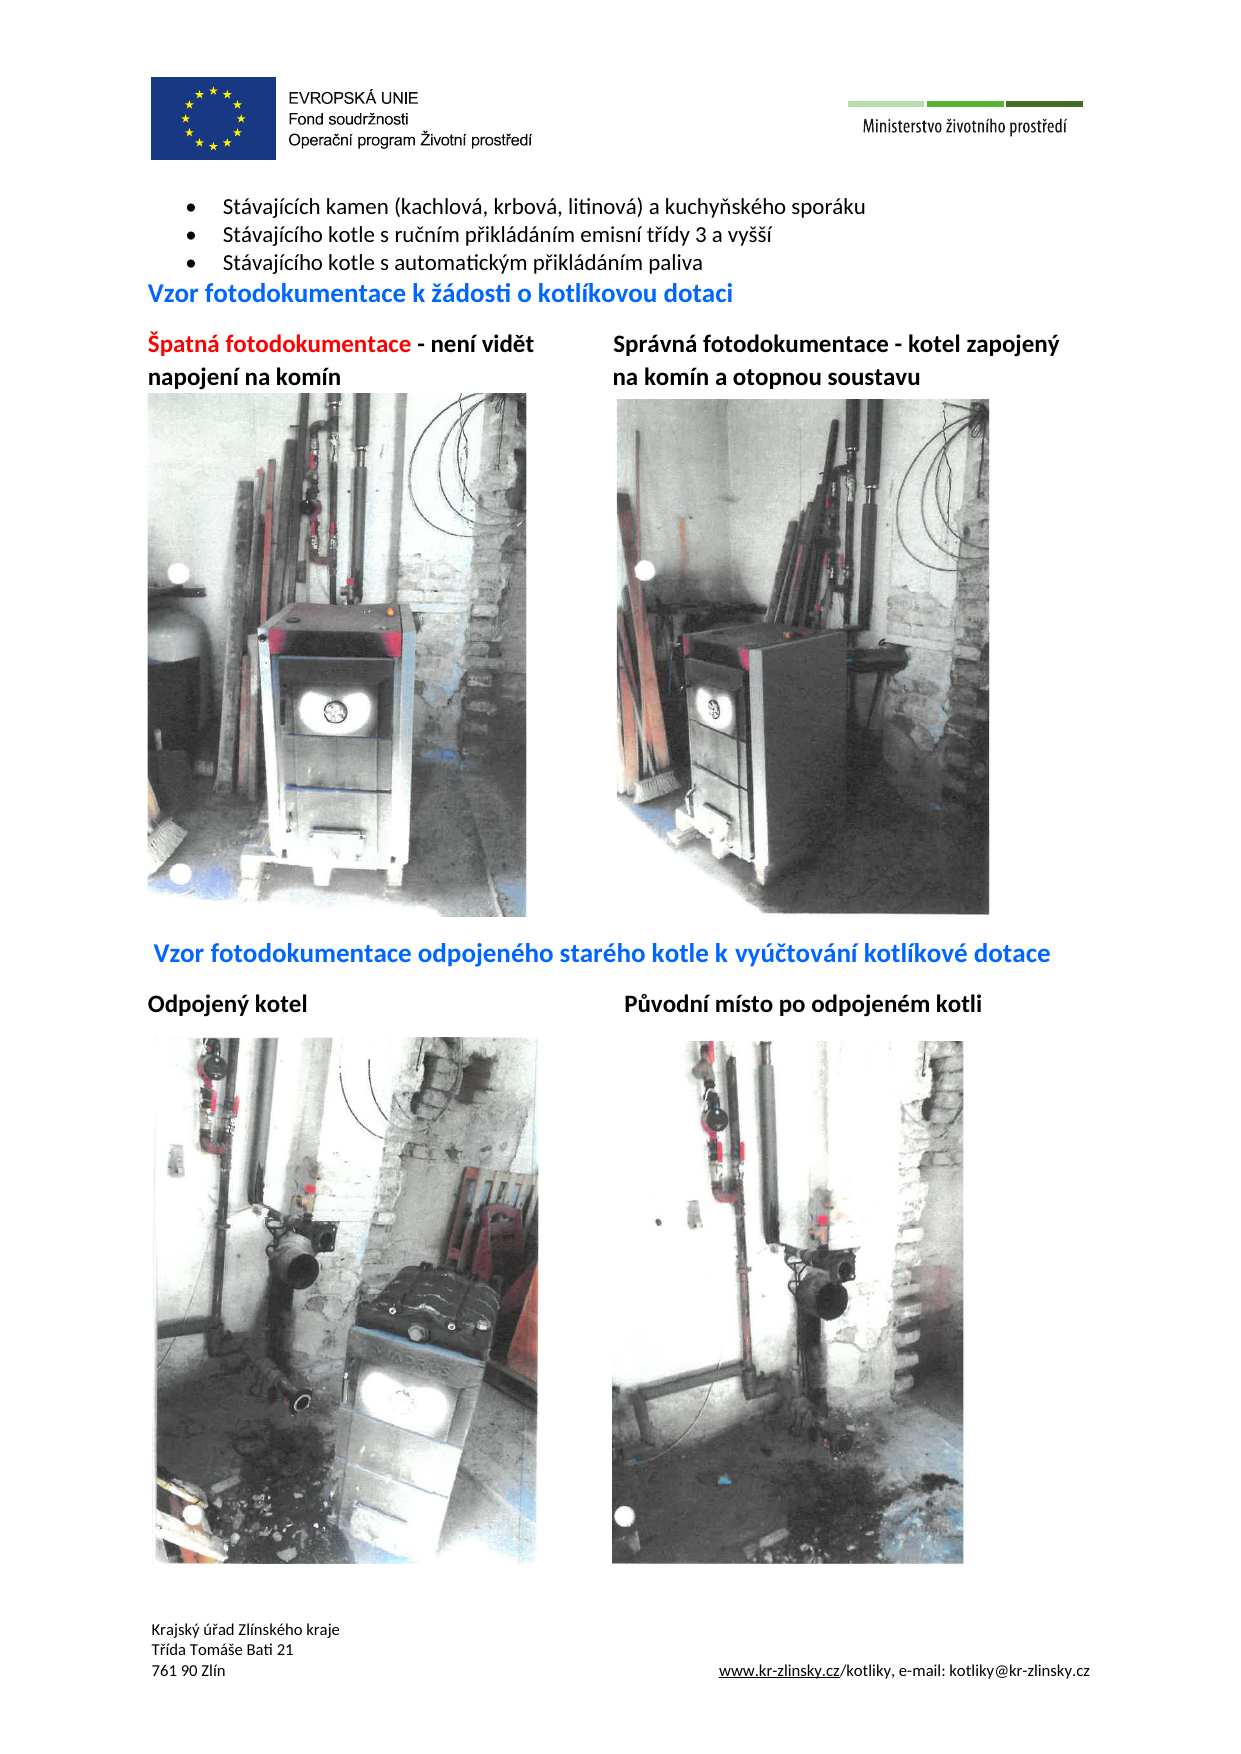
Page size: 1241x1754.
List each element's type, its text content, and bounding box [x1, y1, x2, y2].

list Stávajícího kotle s ručním přikládáním emisní třídy 3 a vyšší [185, 220, 1093, 248]
list Stávajícího kotle s automatickým přikládáním paliva [185, 248, 1093, 276]
text napojení na komín na komín a otopnou soustavu [148, 361, 1093, 392]
text Vzor fotodokumentace odpojeného starého kotle k vyúčtování kotlíkové dotace [148, 936, 1093, 969]
text Špatná fotodokumentace - není vidět Správná fotodokumentace - kotel zapojený [148, 328, 1093, 359]
text Odpojený kotel Původní místo po odpojeném kotli [148, 988, 1093, 1019]
text Vzor fotodokumentace k žádosti o kotlíkovou dotaci [148, 276, 1093, 309]
list Stávajících kamen (kachlová, krbová, litinová) a kuchyňského sporáku [185, 192, 1093, 220]
